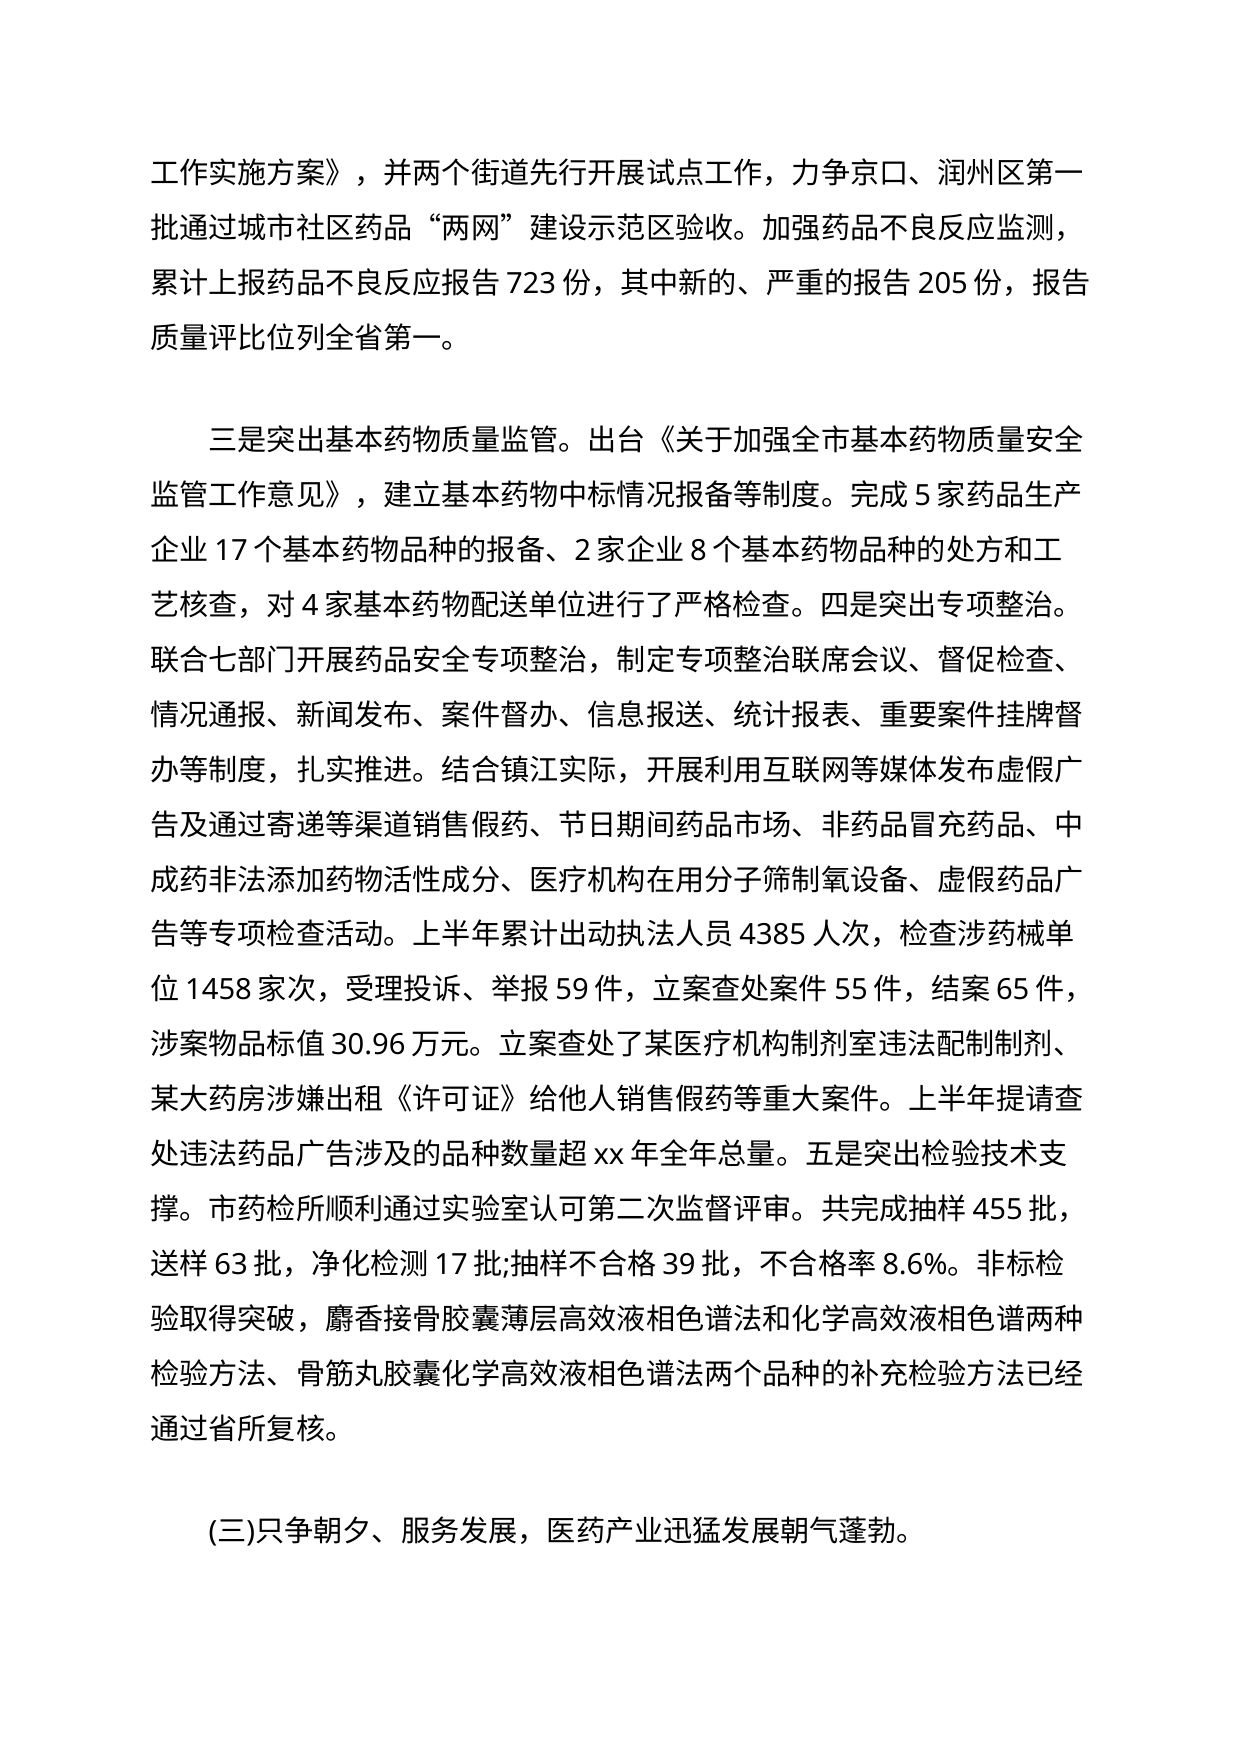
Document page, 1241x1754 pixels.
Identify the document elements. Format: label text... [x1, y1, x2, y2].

text (三)只争朝夕、服务发展，医药产业迅猛发展朝气蓬勃。 [150, 1507, 1090, 1550]
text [150, 150, 1090, 357]
text 三是突出基本药物质量监管。出台《关于加强全市基本药物质量安全监管工作意见》，建立基本药物中标情况报备等制度。完成5家药品生产企业17个基本药物品种的报备、2家企业8个基本药物品种的处方和工艺核查，对4家基本药物配送单位进行了严格检查。四是突出专项整治。联合七部门开展药品安全专项整治，制定专项整治联席会议、督促检查、情况通报、新闻发布、案件督办、信息报送、统计报表、重要案件挂牌督办等制度，扎实推进。结合镇江实际，开展利用互联网等媒体发布虚假广告及通过寄递等渠道销售假药、节日期间药品市场、非药品冒充药品、中成药非法添加药物活性成分、医疗机构在用分子筛制氧设备、虚假药品广告等专项检查活动。上半年累计出动执法人员4385人次，检查涉药械单位1458家次，受理投诉、举报59件，立案查处案件 55件，结案65件，涉案物品标值30.96万元。立案查处了某医疗机构制剂室违法配制制剂、某大药房涉嫌出租《许可证》给他人销售假药等重大案件。上半年提请查处违法药品广告涉及的品种数量超xx年全年总量。五是突出检验技术支撑。市药检所顺利通过实验室认可第二次监督评审。共完成抽样455批，送样63批，净化检测17批;抽样不合格39批，不合格率8.6%。非标检验取得突破，麝香接骨胶囊薄层高效液相色谱法和化学高效液相色谱两种检验方法、骨筋丸胶囊化学高效液相色谱法两个品种的补充检验方法已经通过省所复核。 [150, 417, 1090, 1448]
